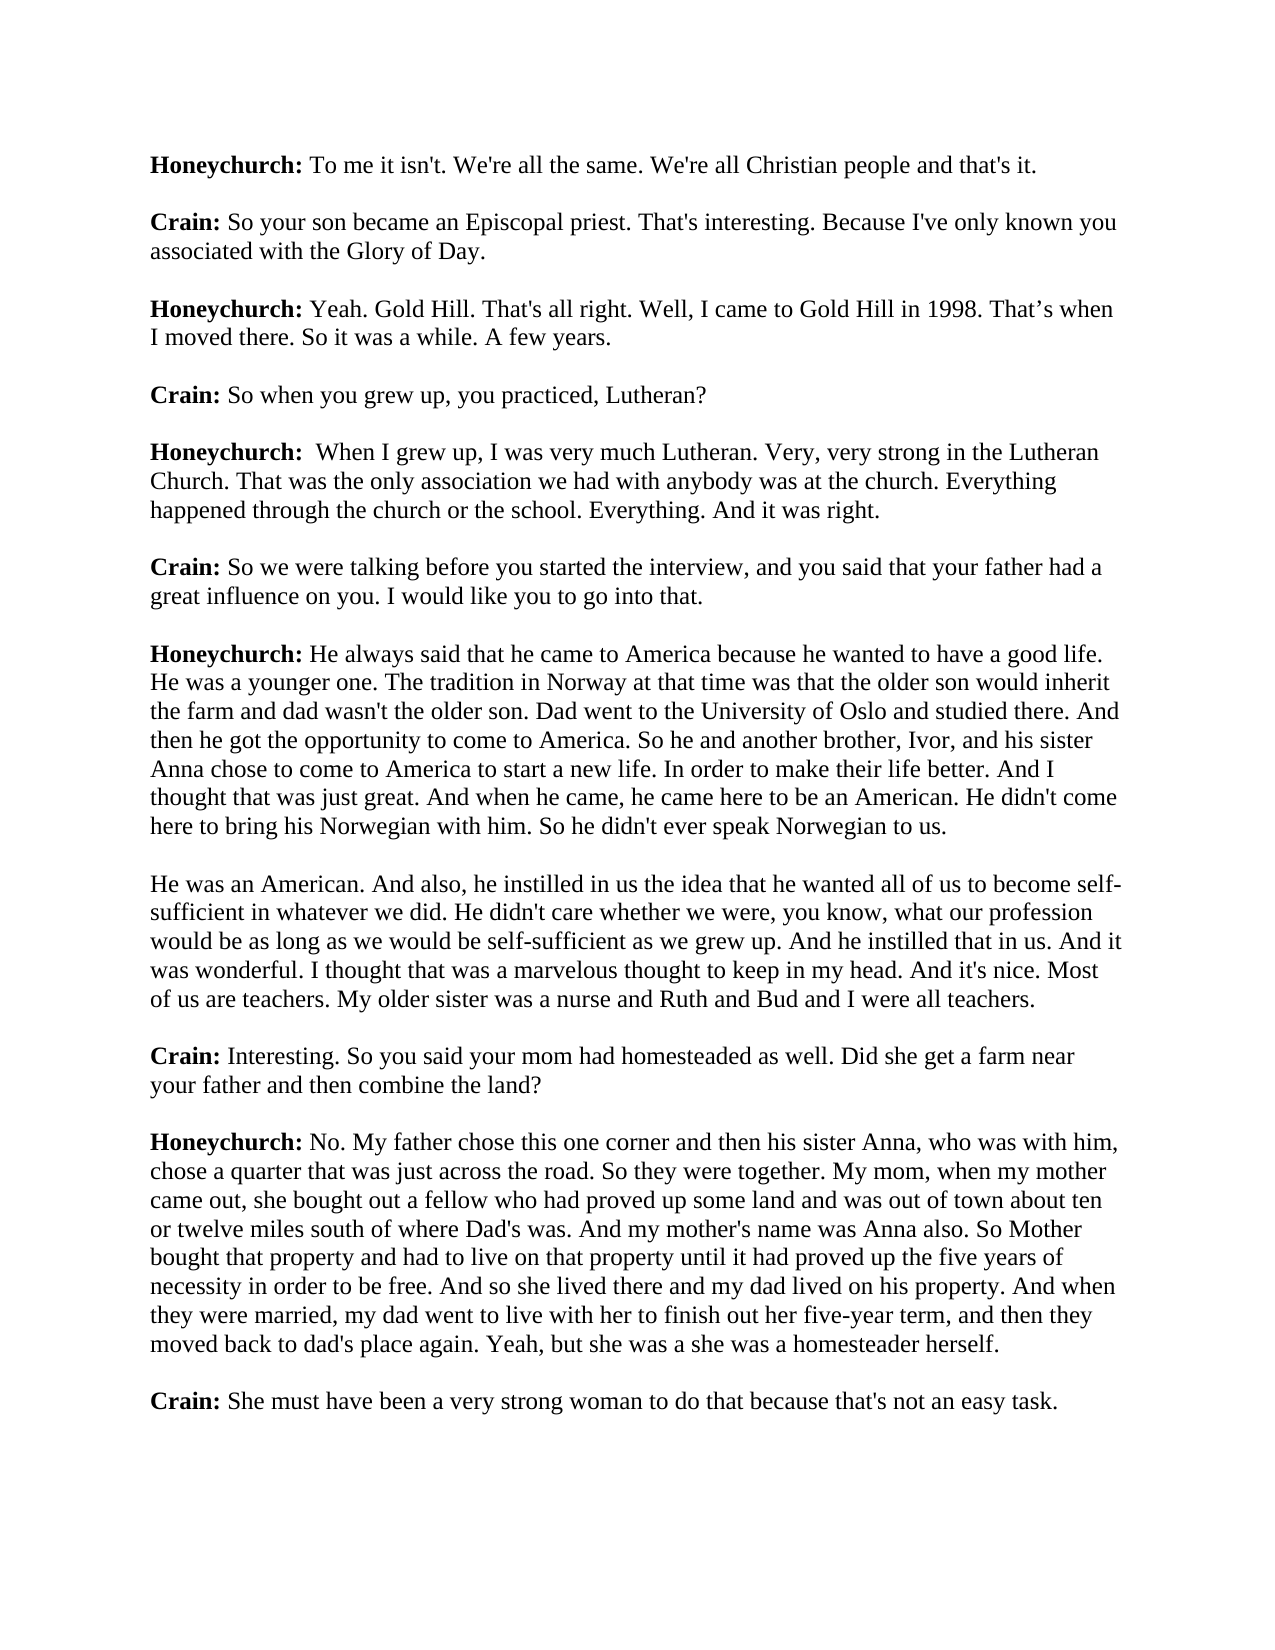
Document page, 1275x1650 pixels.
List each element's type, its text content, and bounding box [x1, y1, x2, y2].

text Honeychurch: To me it isn't. We're all the same. We're all Christian people and that's it. [150, 150, 1125, 179]
text Honeychurch: When I grew up, I was very much Lutheran. Very, very strong in the Lutheran Church. That was the only association we had with anybody was at the church. Everything happened through the church or the school. Everything. And it was right. [150, 437, 1125, 524]
text Crain: She must have been a very strong woman to do that because that's not an easy task. [150, 1386, 1125, 1415]
text Honeychurch: No. My father chose this one corner and then his sister Anna, who was with him, chose a quarter that was just across the road. So they were together. My mom, when my mother came out, she bought out a fellow who had proved up some land and was out of town about ten or twelve miles south of where Dad's was. And my mother's name was Anna also. So Mother bought that property and had to live on that property until it had proved up the five years of necessity in order to be free. And so she lived there and my dad lived on his property. And when they were married, my dad went to live with her to finish out her five-year term, and then they moved back to dad's place again. Yeah, but she was a she was a homesteader herself. [150, 1127, 1125, 1357]
text Honeychurch: He always said that he came to America because he wanted to have a good life. He was a younger one. The tradition in Norway at that time was that the older son would inherit the farm and dad wasn't the older son. Dad went to the University of Oslo and studied there. And then he got the opportunity to come to America. So he and another brother, Ivor, and his sister Anna chose to come to America to start a new life. In order to make their life better. And I thought that was just great. And when he came, he came here to be an American. He didn't come here to bring his Norwegian with him. So he didn't ever speak Norwegian to us. He was an American. And also, he instilled in us the idea that he wanted all of us to become self-sufficient in whatever we did. He didn't care whether we were, you know, what our profession would be as long as we would be self-sufficient as we grew up. And he instilled that in us. And it was wonderful. I thought that was a marvelous thought to keep in my head. And it's nice. Most of us are teachers. My older sister was a nurse and Ruth and Bud and I were all teachers. [150, 639, 1125, 1012]
text Crain: So we were talking before you started the interview, and you said that your father had a great influence on you. I would like you to go into that. [150, 552, 1125, 610]
text Crain: Interesting. So you said your mom had homesteaded as well. Did she get a farm near your father and then combine the land? [150, 1041, 1125, 1099]
text Crain: So when you grew up, you practiced, Lutheran? [150, 380, 1125, 409]
text Crain: So your son became an Episcopal priest. That's interesting. Because I've only known you associated with the Glory of Day. [150, 207, 1125, 265]
text Honeychurch: Yeah. Gold Hill. That's all right. Well, I came to Gold Hill in 1998. That’s when I moved there. So it was a while. A few years. [150, 294, 1125, 351]
